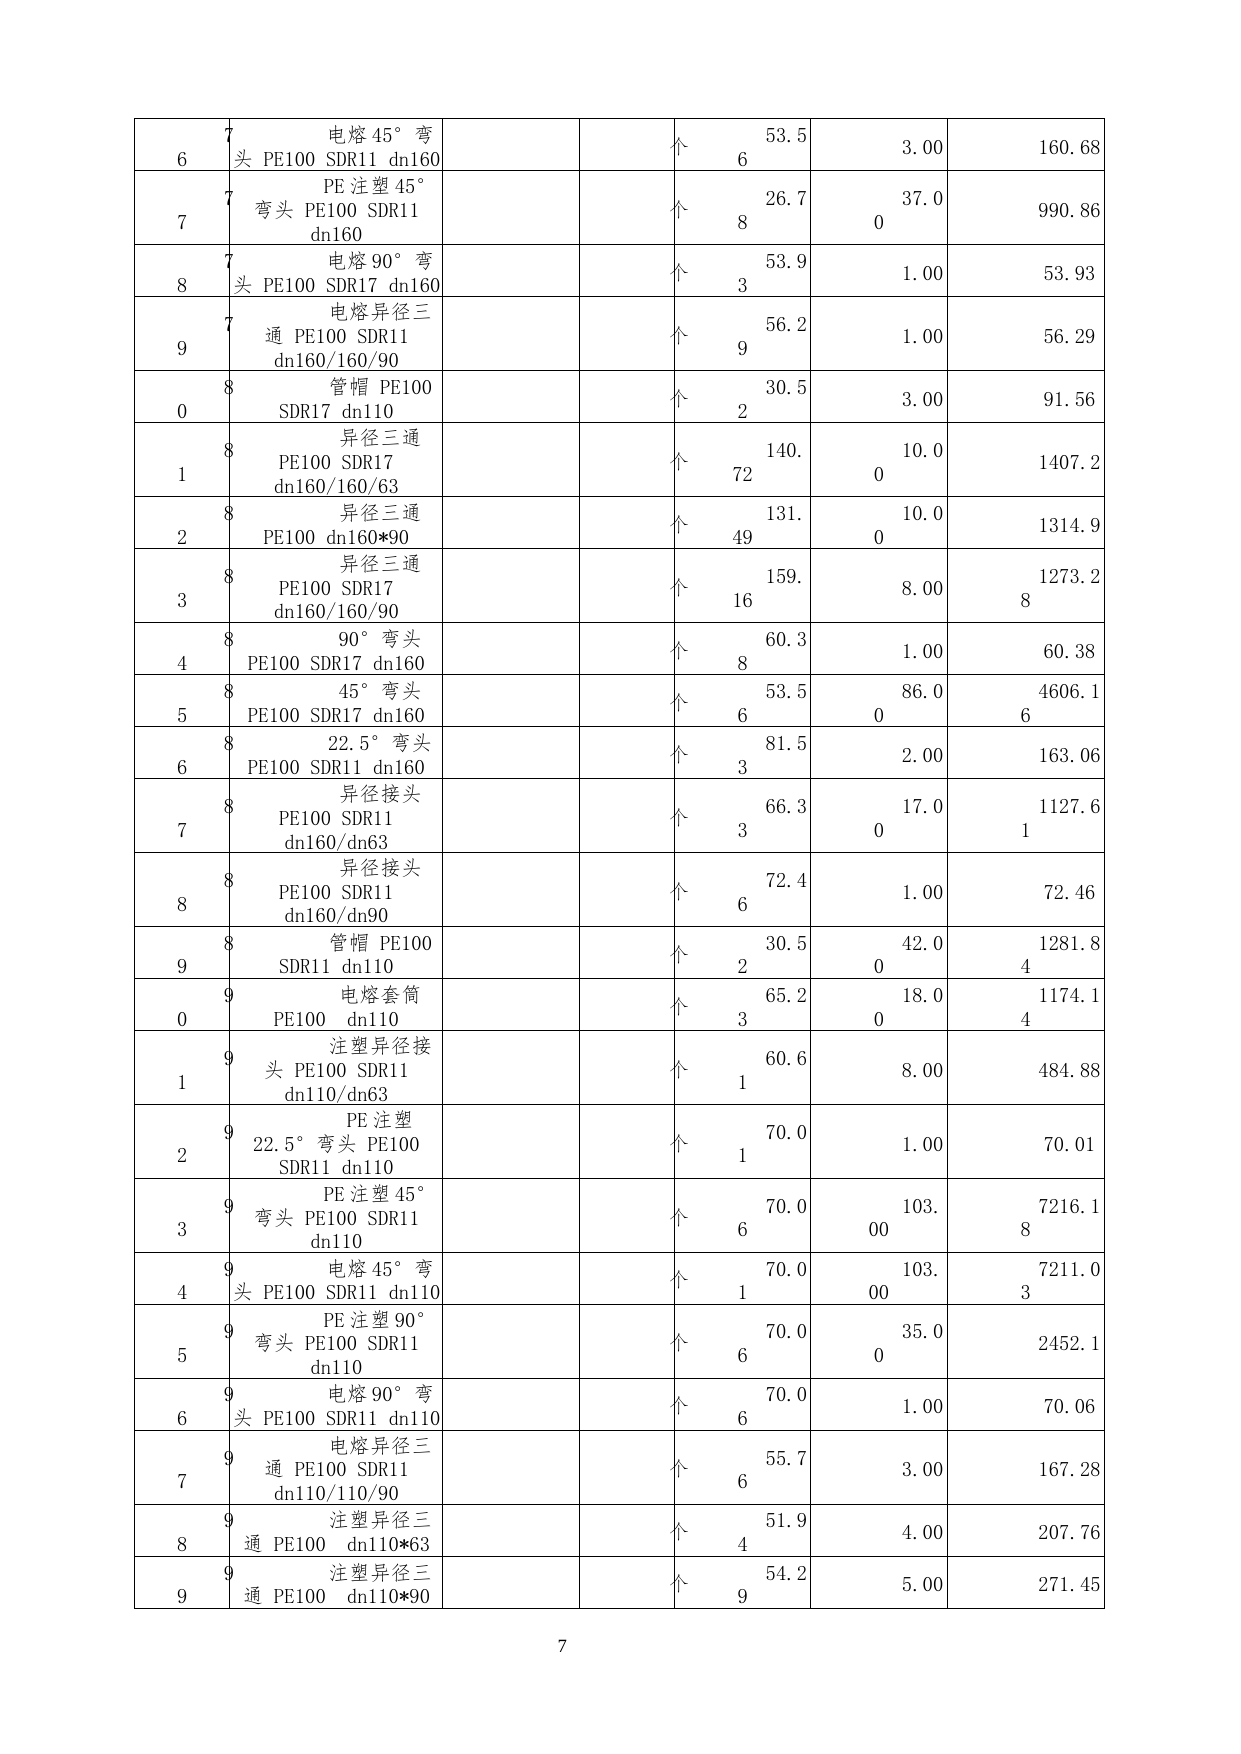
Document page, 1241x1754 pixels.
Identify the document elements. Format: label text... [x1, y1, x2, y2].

table_cell 60.61 [675, 1031, 810, 1104]
table_cell 管帽 PE100 SDR17 dn110 [230, 371, 442, 422]
table_cell 70.06 [675, 1179, 810, 1252]
table_cell 个 [580, 119, 674, 170]
table_cell 53.56 [675, 675, 810, 726]
table_cell 10.00 [811, 423, 947, 496]
table_cell 1273.28 [948, 549, 1104, 622]
table_cell 72.46 [948, 853, 1104, 926]
table_cell 个 [580, 979, 674, 1030]
table_cell 70.06 [948, 1379, 1104, 1429]
table_cell 96 [135, 1379, 229, 1429]
table_cell 电熔90°弯头 PE100 SDR11 dn110 [230, 1379, 442, 1429]
table_cell 3.00 [811, 371, 947, 422]
table_cell 484.88 [948, 1031, 1104, 1104]
table_cell 管帽 PE100 SDR11 dn110 [230, 927, 442, 978]
table_cell 个 [580, 549, 674, 622]
table_cell 1.00 [811, 853, 947, 926]
table_cell 个 [580, 497, 674, 548]
table_cell 45°弯头 PE100 SDR17 dn160 [230, 675, 442, 726]
table_cell 97 [135, 1431, 229, 1503]
table_cell 70.06 [675, 1379, 810, 1429]
table_cell 22.5°弯头 PE100 SDR11 dn160 [230, 727, 442, 778]
table_cell 1174.14 [948, 979, 1104, 1030]
table_cell 95 [135, 1305, 229, 1377]
table_cell 1407.2 [948, 423, 1104, 496]
table_cell 电熔45°弯头 PE100 SDR11 dn160 [230, 119, 442, 170]
table_cell 42.00 [811, 927, 947, 978]
table_cell [443, 1505, 579, 1556]
table_cell 个 [580, 853, 674, 926]
table_cell [443, 1253, 579, 1304]
table_cell 66.33 [675, 779, 810, 852]
table_cell 30.52 [675, 371, 810, 422]
table_cell [443, 1557, 579, 1608]
table_cell 26.78 [675, 171, 810, 244]
table_cell 56.29 [948, 297, 1104, 370]
table_cell PE注塑22.5°弯头 PE100 SDR11 dn110 [230, 1105, 442, 1178]
table_cell [443, 1179, 579, 1252]
table_cell 3.00 [811, 1431, 947, 1503]
table_cell PE注塑90°弯头 PE100 SDR11 dn110 [230, 1305, 442, 1377]
table_cell 个 [580, 1379, 674, 1429]
table_cell 1314.9 [948, 497, 1104, 548]
table_cell 86 [135, 727, 229, 778]
table_cell 84 [135, 623, 229, 674]
table_cell 76 [135, 119, 229, 170]
table_cell 89 [135, 927, 229, 978]
table_cell 个 [580, 1253, 674, 1304]
table_cell 个 [580, 779, 674, 852]
table_cell 78 [135, 245, 229, 296]
table_cell 1.00 [811, 623, 947, 674]
table_cell 90 [135, 979, 229, 1030]
table_cell 异径三通 PE100 SDR17 dn160/160/90 [230, 549, 442, 622]
table_cell 81 [135, 423, 229, 496]
table_cell 90°弯头 PE100 SDR17 dn160 [230, 623, 442, 674]
table_cell 77 [135, 171, 229, 244]
table_cell 60.38 [675, 623, 810, 674]
table_cell [443, 675, 579, 726]
table_cell 10.00 [811, 497, 947, 548]
table_cell 70.06 [675, 1305, 810, 1377]
table_cell 56.29 [675, 297, 810, 370]
table_cell 电熔异径三通 PE100 SDR11 dn110/110/90 [230, 1431, 442, 1503]
table_cell 7211.03 [948, 1253, 1104, 1304]
table_cell 个 [580, 297, 674, 370]
table_cell 86.00 [811, 675, 947, 726]
table_cell [443, 1031, 579, 1104]
table_cell [443, 171, 579, 244]
table_cell 80 [135, 371, 229, 422]
table_cell 72.46 [675, 853, 810, 926]
table_cell 65.23 [675, 979, 810, 1030]
table_cell [443, 549, 579, 622]
table_cell 个 [580, 1305, 674, 1377]
table_cell 1.00 [811, 297, 947, 370]
table_cell 92 [135, 1105, 229, 1178]
table_cell [443, 1379, 579, 1429]
table_cell 异径接头 PE100 SDR11 dn160/dn63 [230, 779, 442, 852]
table_cell 88 [135, 853, 229, 926]
table_cell 4.00 [811, 1505, 947, 1556]
table_cell 1281.84 [948, 927, 1104, 978]
table_cell 271.45 [948, 1557, 1104, 1608]
table_cell 个 [580, 245, 674, 296]
table_cell 87 [135, 779, 229, 852]
table_cell 个 [580, 675, 674, 726]
table_cell 电熔90°弯头 PE100 SDR17 dn160 [230, 245, 442, 296]
table_cell [443, 297, 579, 370]
table_cell 个 [580, 1557, 674, 1608]
table_cell [443, 497, 579, 548]
table_cell 70.01 [675, 1105, 810, 1178]
table_cell 2452.1 [948, 1305, 1104, 1377]
table_cell 17.00 [811, 779, 947, 852]
table_cell [443, 623, 579, 674]
table_cell 个 [580, 727, 674, 778]
table_cell 个 [580, 371, 674, 422]
table_cell 个 [580, 1031, 674, 1104]
table_cell 异径三通 PE100 dn160*90 [230, 497, 442, 548]
table_cell 103.00 [811, 1253, 947, 1304]
table_cell 5.00 [811, 1557, 947, 1608]
table_cell PE注塑45°弯头 PE100 SDR11 dn110 [230, 1179, 442, 1252]
table_cell 99 [135, 1557, 229, 1608]
table_cell 207.76 [948, 1505, 1104, 1556]
table_cell 70.01 [948, 1105, 1104, 1178]
table_cell 8.00 [811, 1031, 947, 1104]
table_cell [443, 245, 579, 296]
table_cell 8.00 [811, 549, 947, 622]
table_cell 94 [135, 1253, 229, 1304]
table_cell 103.00 [811, 1179, 947, 1252]
table_cell [443, 727, 579, 778]
table_cell 53.56 [675, 119, 810, 170]
table_cell 85 [135, 675, 229, 726]
table_cell 79 [135, 297, 229, 370]
table_cell 电熔套筒 PE100 dn110 [230, 979, 442, 1030]
table_cell 160.68 [948, 119, 1104, 170]
table_cell 电熔异径三通 PE100 SDR11 dn160/160/90 [230, 297, 442, 370]
table_cell 140.72 [675, 423, 810, 496]
table_cell PE注塑45°弯头 PE100 SDR11 dn160 [230, 171, 442, 244]
table_cell 个 [580, 1505, 674, 1556]
table_cell 异径接头 PE100 SDR11 dn160/dn90 [230, 853, 442, 926]
table_cell 注塑异径三通 PE100 dn110*90 [230, 1557, 442, 1608]
table_cell 37.00 [811, 171, 947, 244]
table_cell 30.52 [675, 927, 810, 978]
table_cell 4606.16 [948, 675, 1104, 726]
table_cell 55.76 [675, 1431, 810, 1503]
table_cell 个 [580, 423, 674, 496]
table_cell [443, 119, 579, 170]
table_cell 电熔45°弯头 PE100 SDR11 dn110 [230, 1253, 442, 1304]
table_cell 个 [580, 171, 674, 244]
table_cell [443, 371, 579, 422]
table_cell [443, 1105, 579, 1178]
table_cell 54.29 [675, 1557, 810, 1608]
table_cell 1.00 [811, 1105, 947, 1178]
table_cell [443, 423, 579, 496]
table_cell 个 [580, 927, 674, 978]
table_cell [443, 779, 579, 852]
table_cell 个 [580, 1105, 674, 1178]
table_cell 7216.18 [948, 1179, 1104, 1252]
table_cell 83 [135, 549, 229, 622]
table_cell 91 [135, 1031, 229, 1104]
table_cell 1.00 [811, 245, 947, 296]
table_cell 60.38 [948, 623, 1104, 674]
table_cell 990.86 [948, 171, 1104, 244]
table_cell 53.93 [675, 245, 810, 296]
table_cell 51.94 [675, 1505, 810, 1556]
table_cell [443, 979, 579, 1030]
table_cell 159.16 [675, 549, 810, 622]
table_cell 53.93 [948, 245, 1104, 296]
table_cell 个 [580, 1431, 674, 1503]
table_cell 2.00 [811, 727, 947, 778]
table_cell 91.56 [948, 371, 1104, 422]
table_cell [443, 1305, 579, 1377]
table_cell 93 [135, 1179, 229, 1252]
table_cell 82 [135, 497, 229, 548]
table_cell 异径三通 PE100 SDR17 dn160/160/63 [230, 423, 442, 496]
table_cell 131.49 [675, 497, 810, 548]
table_cell 98 [135, 1505, 229, 1556]
table_cell 163.06 [948, 727, 1104, 778]
table_cell [443, 853, 579, 926]
table_cell [443, 927, 579, 978]
table_cell 个 [580, 623, 674, 674]
table_cell 3.00 [811, 119, 947, 170]
table_cell 18.00 [811, 979, 947, 1030]
table_cell 1127.61 [948, 779, 1104, 852]
table_cell 70.01 [675, 1253, 810, 1304]
table_cell 1.00 [811, 1379, 947, 1429]
table_cell 167.28 [948, 1431, 1104, 1503]
table_cell 个 [580, 1179, 674, 1252]
table_cell 注塑异径三通 PE100 dn110*63 [230, 1505, 442, 1556]
table_cell 35.00 [811, 1305, 947, 1377]
table_cell [443, 1431, 579, 1503]
table_cell 81.53 [675, 727, 810, 778]
table_cell 注塑异径接头 PE100 SDR11 dn110/dn63 [230, 1031, 442, 1104]
